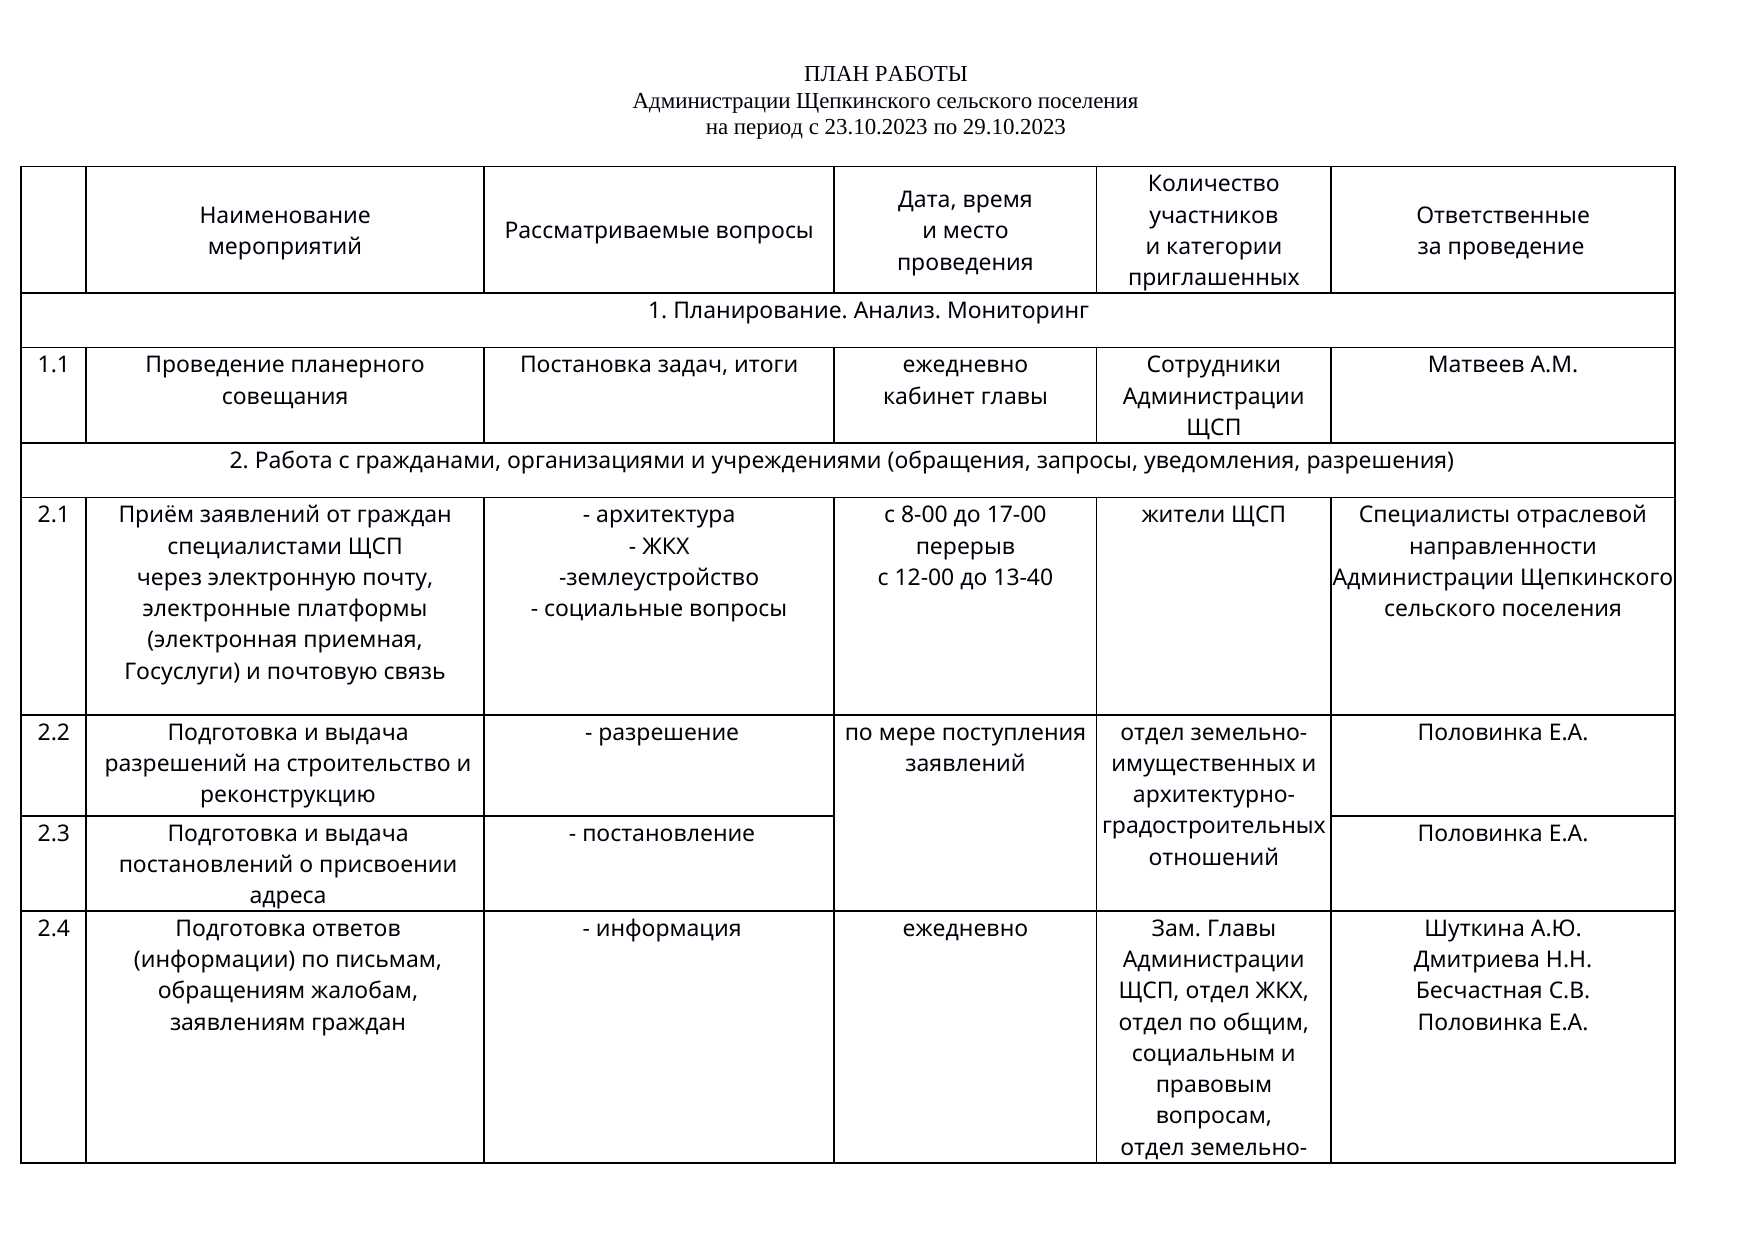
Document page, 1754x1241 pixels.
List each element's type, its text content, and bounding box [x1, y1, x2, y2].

table_cell 2.4 [22, 912, 85, 1162]
table_cell с 8-00 до 17-00 перерыв с 12-00 до 13-40 [835, 498, 1096, 714]
table_cell Проведение планерного совещания [87, 348, 483, 442]
table_cell 2.2 [22, 716, 85, 815]
table_cell 2.1 [22, 498, 85, 714]
table_cell Постановка задач, итоги [485, 348, 833, 442]
table_cell - постановление [485, 817, 833, 910]
table_cell отдел земельно-имущественных и архитектурно-градостроительных отношений [1097, 716, 1330, 910]
table_header Ответственные за проведение [1332, 167, 1674, 292]
table_header Рассматриваемые вопросы [485, 167, 833, 292]
table_cell 2. Работа с гражданами, организациями и учреждениями (обращения, запросы, уведомления, разрешения) [22, 444, 1674, 497]
table_header Дата, время и место проведения [835, 167, 1096, 292]
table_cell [87, 912, 483, 1162]
table_cell Специалисты отраслевой направленности Администрации Щепкинского сельского поселения [1332, 498, 1674, 714]
text Администрации Щепкинского сельского поселения [65, 87, 1707, 113]
table_cell 1. Планирование. Анализ. Мониторинг [22, 294, 1674, 347]
table_header Наименование мероприятий [87, 167, 483, 292]
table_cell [1332, 912, 1674, 1162]
table_cell Подготовка и выдача разрешений на строительство и реконструкцию [87, 716, 483, 815]
table_cell жители ЩСП [1097, 498, 1330, 714]
table_header [22, 167, 85, 292]
table_cell - разрешение [485, 716, 833, 815]
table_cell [1097, 912, 1330, 1162]
table_cell ежедневно кабинет главы [835, 348, 1096, 442]
table_cell - архитектура - ЖКХ -землеустройство - социальные вопросы [485, 498, 833, 714]
table_cell - информация [485, 912, 833, 1162]
table_cell 1.1 [22, 348, 85, 442]
table_cell Приём заявлений от граждан специалистами ЩСП через электронную почту, электронные платформы (электронная приемная, Госуслуги) и почтовую связь [87, 498, 483, 714]
text ПЛАН РАБОТЫ [65, 60, 1707, 87]
text на период с 23.10.2023 по 29.10.2023 [65, 113, 1707, 139]
table_cell Половинка Е.А. [1332, 817, 1674, 910]
table_cell Матвеев А.М. [1332, 348, 1674, 442]
table_cell Подготовка и выдача постановлений о присвоении адреса [87, 817, 483, 910]
table_header Количество участников и категории приглашенных [1097, 167, 1330, 292]
table_cell 2.3 [22, 817, 85, 910]
table_cell Сотрудники Администрации ЩСП [1097, 348, 1330, 442]
table_cell Половинка Е.А. [1332, 716, 1674, 815]
table_cell ежедневно [835, 912, 1096, 1162]
table_cell по мере поступления заявлений [835, 716, 1096, 910]
